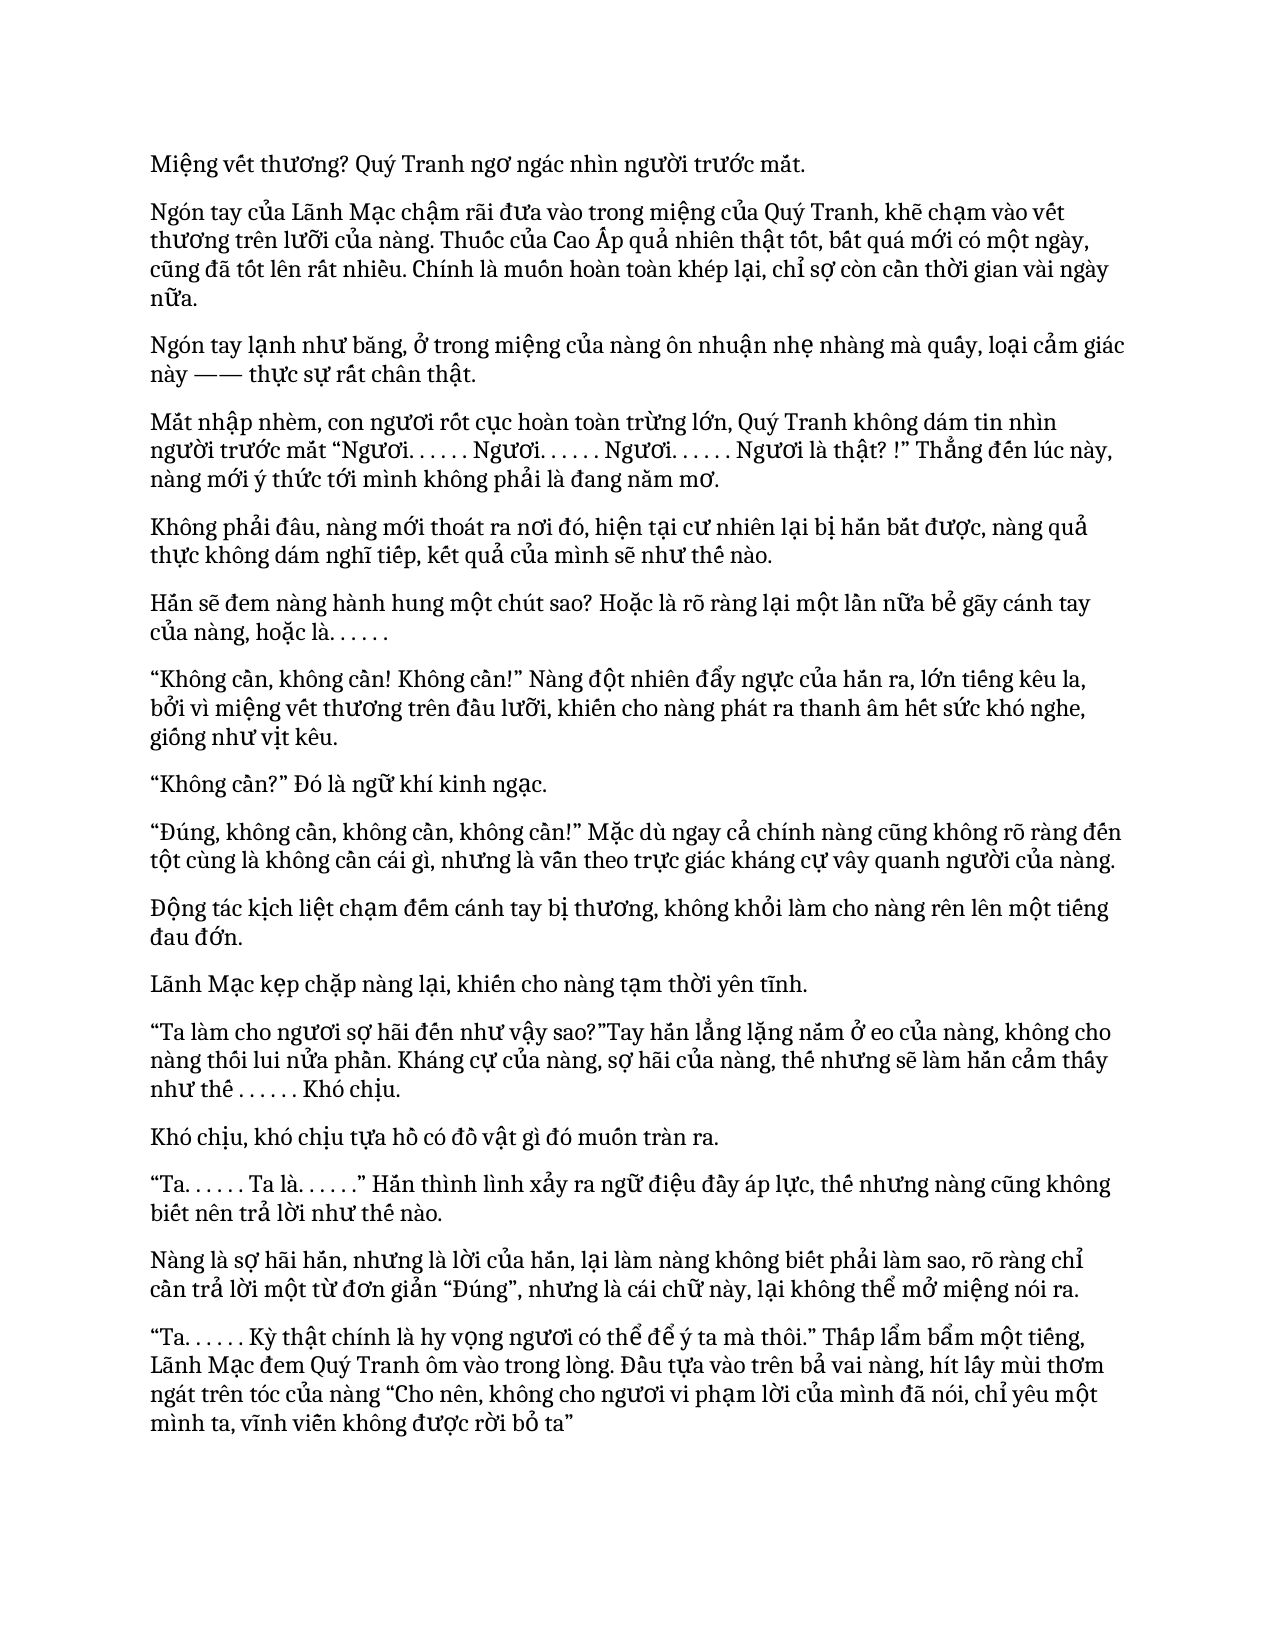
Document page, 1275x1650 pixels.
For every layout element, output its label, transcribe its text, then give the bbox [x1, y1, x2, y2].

text Không phải đâu, nàng mới thoát ra nơi đó, hiện tại cư nhiên lại bị hắn bắt được, nàng quả thực không dám nghĩ tiếp, kết quả của mình sẽ như thế nào. [150, 512, 1125, 570]
text Ngón tay lạnh như băng, ở trong miệng của nàng ôn nhuận nhẹ nhàng mà quấy, loại cảm giác này —— thực sự rất chân thật. [150, 331, 1125, 389]
text Lãnh Mạc kẹp chặp nàng lại, khiến cho nàng tạm thời yên tĩnh. [150, 970, 1125, 999]
text Khó chịu, khó chịu tựa hồ có đồ vật gì đó muốn tràn ra. [150, 1122, 1125, 1151]
text “Không cần, không cần! Không cần!” Nàng đột nhiên đẩy ngực của hắn ra, lớn tiếng kêu la, bởi vì miệng vết thương trên đầu lưỡi, khiến cho nàng phát ra thanh âm hết sức khó nghe, giống như vịt kêu. [150, 665, 1125, 751]
text Nàng là sợ hãi hắn, nhưng là lời của hắn, lại làm nàng không biết phải làm sao, rõ ràng chỉ cần trả lời một từ đơn giản “Đúng”, nhưng là cái chữ này, lại không thể mở miệng nói ra. [150, 1246, 1125, 1304]
text Miệng vết thương? Quý Tranh ngơ ngác nhìn người trước mắt. [150, 150, 1125, 179]
text Hắn sẽ đem nàng hành hung một chút sao? Hoặc là rõ ràng lại một lần nữa bẻ gãy cánh tay của nàng, hoặc là. . . . . . [150, 589, 1125, 646]
text “Không cần?” Đó là ngữ khí kinh ngạc. [150, 770, 1125, 799]
text “Đúng, không cần, không cần, không cần!” Mặc dù ngay cả chính nàng cũng không rõ ràng đến tột cùng là không cần cái gì, nhưng là vẫn theo trực giác kháng cự vây quanh người của nàng. [150, 817, 1125, 875]
text “Ta làm cho ngươi sợ hãi đến như vậy sao?”Tay hắn lẳng lặng nắm ở eo của nàng, không cho nàng thối lui nửa phần. Kháng cự của nàng, sợ hãi của nàng, thế nhưng sẽ làm hắn cảm thấy như thế . . . . . . Khó chịu. [150, 1017, 1125, 1104]
text Động tác kịch liệt chạm đếm cánh tay bị thương, không khỏi làm cho nàng rên lên một tiếng đau đớn. [150, 894, 1125, 951]
text Mắt nhập nhèm, con ngươi rốt cục hoàn toàn trừng lớn, Quý Tranh không dám tin nhìn người trước mắt “Ngươi. . . . . . Ngươi. . . . . . Ngươi. . . . . . Ngươi là thật? !” Thẳng đến lúc này, nàng mới ý thức tới mình không phải là đang nằm mơ. [150, 407, 1125, 494]
text “Ta. . . . . . Ta là. . . . . .” Hắn thình lình xảy ra ngữ điệu đầy áp lực, thế nhưng nàng cũng không biết nên trả lời như thế nào. [150, 1170, 1125, 1227]
text “Ta. . . . . . Kỳ thật chính là hy vọng ngươi có thể để ý ta mà thôi.” Thấp lẩm bẩm một tiếng, Lãnh Mạc đem Quý Tranh ôm vào trong lòng. Đầu tựa vào trên bả vai nàng, hít lấy mùi thơm ngát trên tóc của nàng “Cho nên, không cho ngươi vi phạm lời của mình đã nói, chỉ yêu một mình ta, vĩnh viễn không được rời bỏ ta” [150, 1322, 1125, 1437]
text Ngón tay của Lãnh Mạc chậm rãi đưa vào trong miệng của Quý Tranh, khẽ chạm vào vết thương trên lưỡi của nàng. Thuốc của Cao Ấp quả nhiên thật tốt, bất quá mới có một ngày, cũng đã tốt lên rất nhiều. Chính là muốn hoàn toàn khép lại, chỉ sợ còn cần thời gian vài ngày nữa. [150, 197, 1125, 312]
